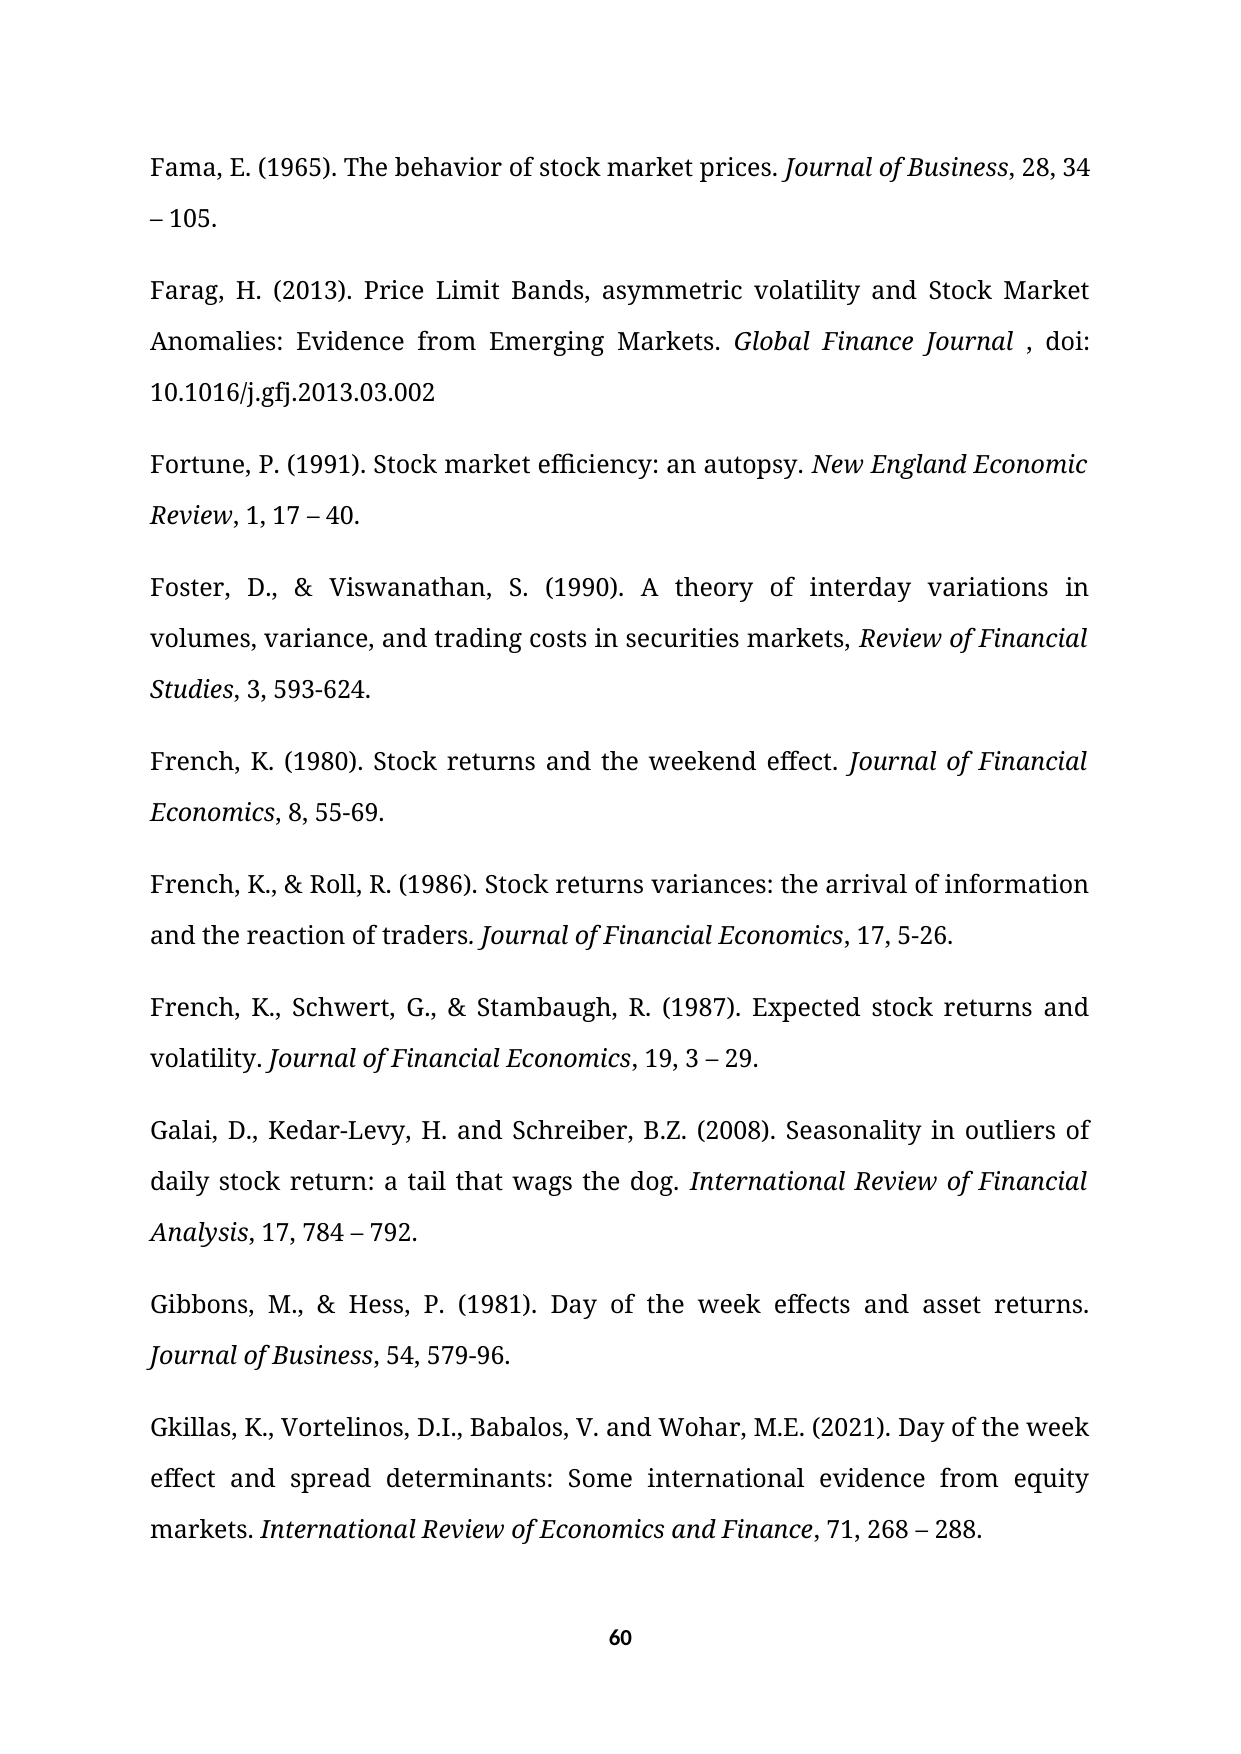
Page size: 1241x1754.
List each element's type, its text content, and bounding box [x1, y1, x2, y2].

text Fama, E. (1965). The behavior of stock market prices. Journal of Business, 28, 34 – 105. [150, 150, 1090, 235]
text French, K., & Roll, R. (1986). Stock returns variances: the arrival of information and the reaction of traders. Journal of Financial Economics, 17, 5-26. [150, 867, 1090, 952]
text Foster, D., & Viswanathan, S. (1990). A theory of interday variations in volumes, variance, and trading costs in securities markets, Review of Financial Studies, 3, 593-624. [150, 570, 1090, 706]
text Fortune, P. (1991). Stock market efficiency: an autopsy. New England Economic Review, 1, 17 – 40. [150, 447, 1090, 532]
text Gkillas, K., Vortelinos, D.I., Babalos, V. and Wohar, M.E. (2021). Day of the week effect and spread determinants: Some international evidence from equity markets. International Review of Economics and Finance, 71, 268 – 288. [150, 1409, 1090, 1546]
text French, K. (1980). Stock returns and the weekend effect. Journal of Financial Economics, 8, 55-69. [150, 744, 1090, 829]
text Gibbons, M., & Hess, P. (1981). Day of the week effects and asset returns. Journal of Business, 54, 579-96. [150, 1286, 1090, 1372]
text French, K., Schwert, G., & Stambaugh, R. (1987). Expected stock returns and volatility. Journal of Financial Economics, 19, 3 – 29. [150, 989, 1090, 1075]
text Farag, H. (2013). Price Limit Bands, asymmetric volatility and Stock Market Anomalies: Evidence from Emerging Markets. Global Finance Journal , doi: 10.1016/j.gfj.2013.03.002 [150, 273, 1090, 409]
text Galai, D., Kedar-Levy, H. and Schreiber, B.Z. (2008). Seasonality in outliers of daily stock return: a tail that wags the dog. International Review of Financial Analysis, 17, 784 – 792. [150, 1112, 1090, 1249]
